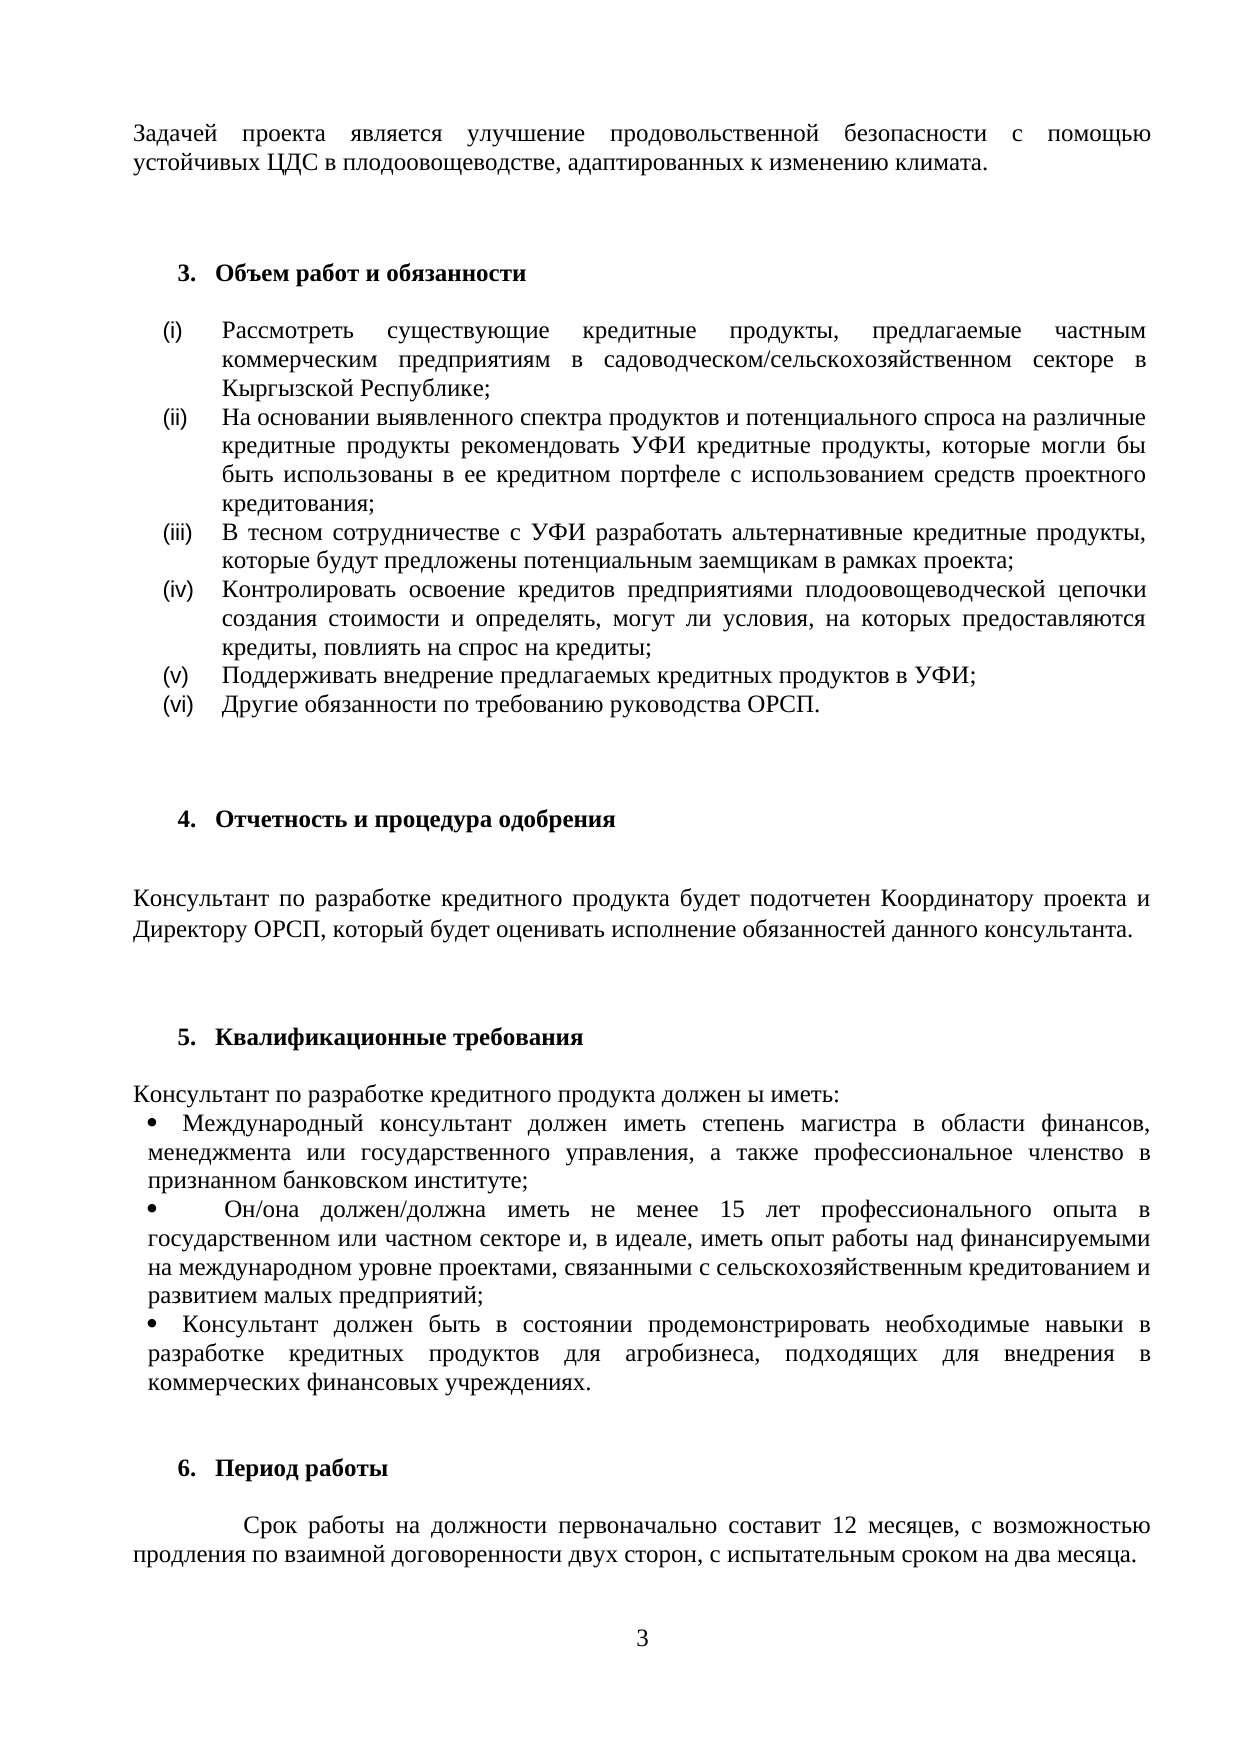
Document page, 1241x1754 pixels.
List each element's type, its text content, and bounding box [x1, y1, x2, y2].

text Срок работы на должности первоначально составит 12 месяцев, с возможностью продления по взаимной договоренности двух сторон, с испытательным сроком на два месяца. [133, 1510, 1152, 1568]
text Консультант по разработке кредитного продукта должен ы иметь: [133, 1079, 1152, 1108]
list Объем работ и обязанности [177, 258, 1152, 287]
list Период работы [177, 1453, 1152, 1482]
text Задачей проекта является улучшение продовольственной безопасности с помощью устойчивых ЦДС в плодоовощеводстве, адаптированных к изменению климата. [133, 118, 1152, 176]
list Другие обязанности по требованию руководства ОРСП. [162, 689, 1147, 718]
list Поддерживать внедрение предлагаемых кредитных продуктов в УФИ; [162, 661, 1147, 689]
list Консультант должен быть в состоянии продемонстрировать необходимые навыки в разработке кредитных продуктов для агробизнеса, подходящих для внедрения в коммерческих финансовых учреждениях. [148, 1309, 1152, 1395]
list В тесном сотрудничестве с УФИ разработать альтернативные кредитные продукты, которые будут предложены потенциальным заемщикам в рамках проекта; [162, 517, 1147, 574]
list Отчетность и процедура одобрения [177, 804, 1152, 833]
list Международный консультант должен иметь степень магистра в области финансов, менеджмента или государственного управления, а также профессиональное членство в признанном банковском институте; [148, 1108, 1152, 1194]
list На основании выявленного спектра продуктов и потенциального спроса на различные кредитные продукты рекомендовать УФИ кредитные продукты, которые могли бы быть использованы в ее кредитном портфеле с использованием средств проектного кредитования; [162, 402, 1147, 517]
list Контролировать освоение кредитов предприятиями плодоовощеводческой цепочки создания стоимости и определять, могут ли условия, на которых предоставляются кредиты, повлиять на спрос на кредиты; [162, 574, 1147, 661]
list Рассмотреть существующие кредитные продукты, предлагаемые частным коммерческим предприятиям в садоводческом/сельскохозяйственном секторе в Кыргызской Республике; [162, 316, 1147, 402]
text Консультант по разработке кредитного продукта будет подотчетен Координатору проекта и Директору ОРСП, который будет оценивать исполнение обязанностей данного консультанта. [133, 883, 1152, 943]
list Он/она должен/должна иметь не менее 15 лет профессионального опыта в государственном или частном секторе и, в идеале, иметь опыт работы над финансируемыми на международном уровне проектами, связанными с сельскохозяйственным кредитованием и развитием малых предприятий; [148, 1194, 1152, 1309]
list Квалификационные требования [177, 1022, 1152, 1050]
